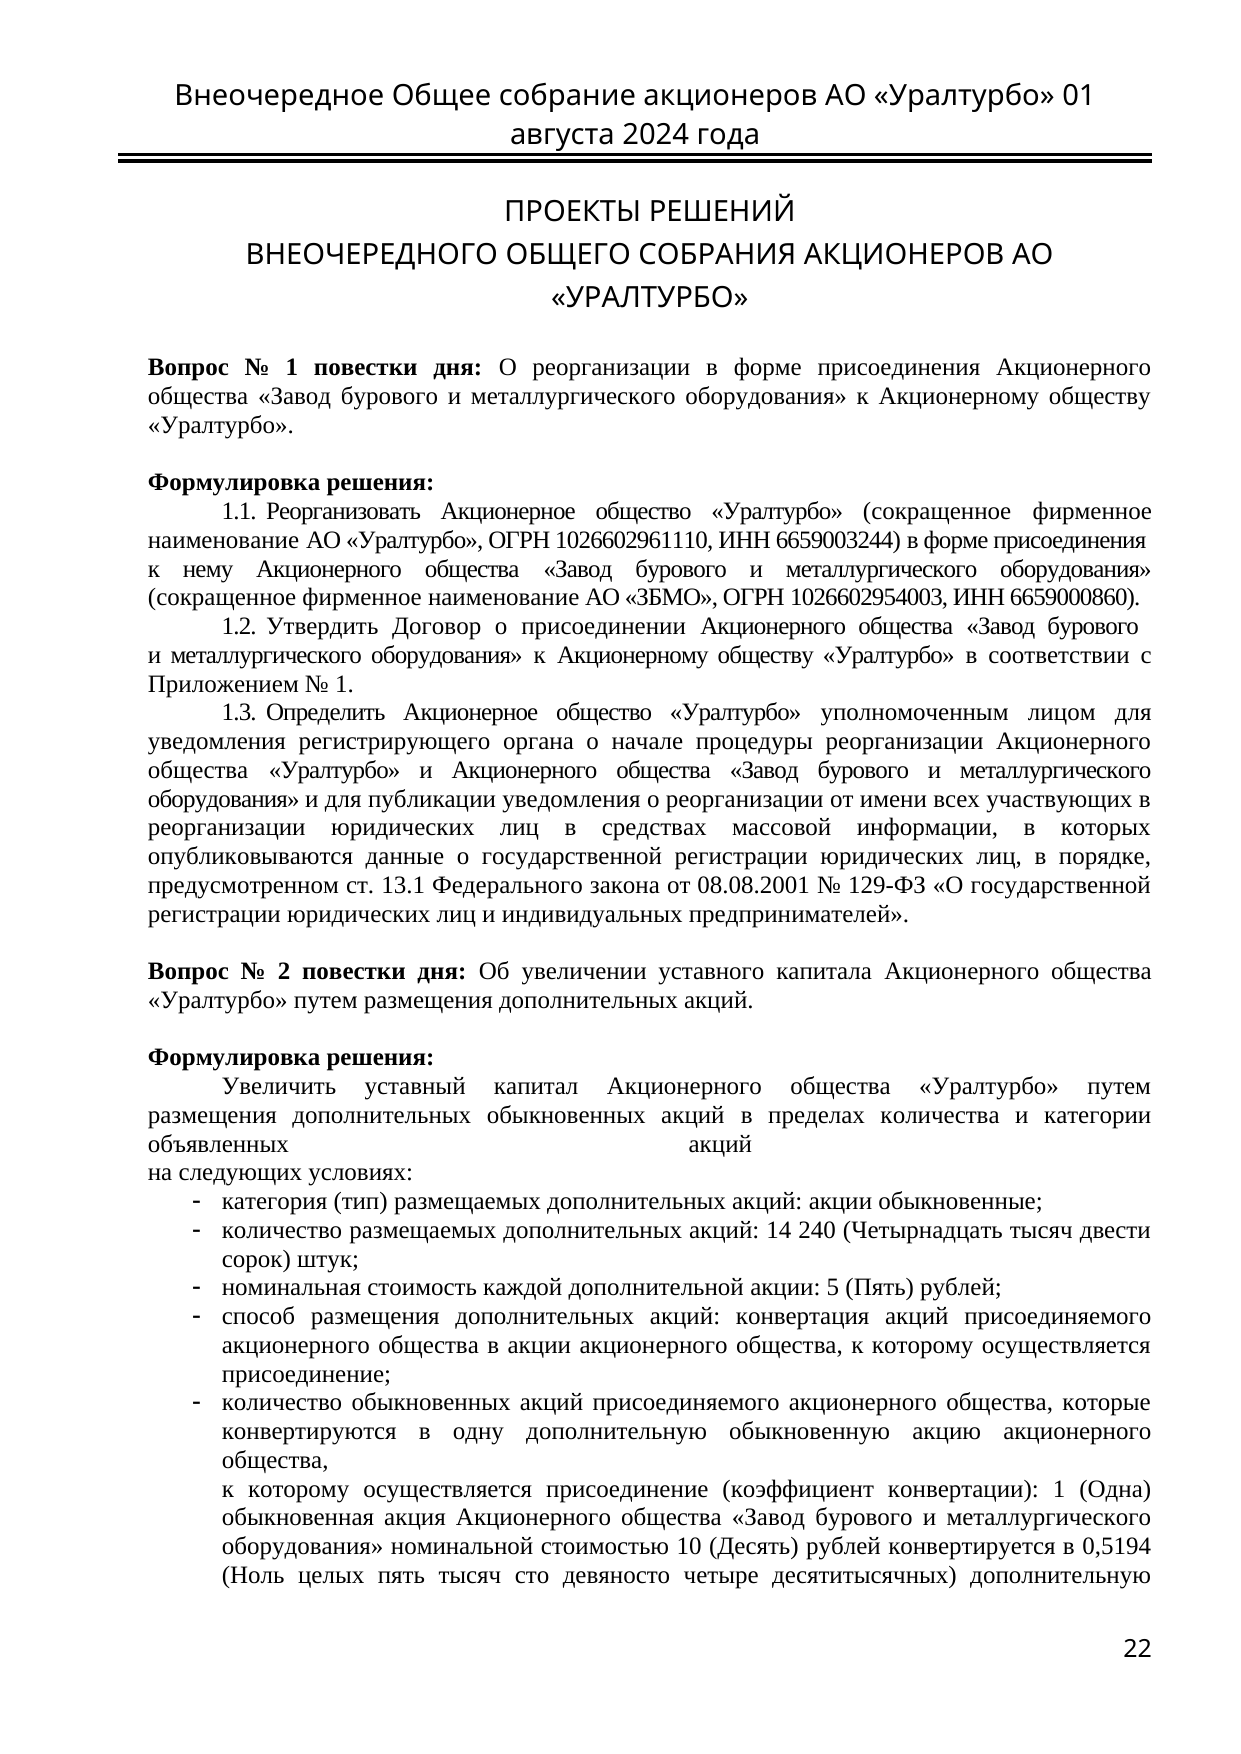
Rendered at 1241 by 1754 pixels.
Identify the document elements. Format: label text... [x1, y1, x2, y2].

list номинальная стоимость каждой дополнительной акции: 5 (Пять) рублей; [192, 1272, 1152, 1301]
list Вопрос № 1 повестки дня: О реорганизации в форме присоединения Акционерного общества «Завод бурового и металлургического оборудования» к Акционерному обществу «Уралтурбо». [148, 352, 1152, 439]
list способ размещения дополнительных акций: конвертация акций присоединяемого акционерного общества в акции акционерного общества, к которому осуществляется присоединение; [192, 1301, 1152, 1387]
text Формулировка решения: [148, 467, 1152, 496]
text ВНЕОЧЕРЕДНОГО ОБЩЕГО СОБРАНИЯ АКЦИОНЕРОВ АО «УРАЛТУРБО» [148, 233, 1152, 316]
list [192, 1387, 1152, 1589]
list количество размещаемых дополнительных акций: 14 240 (Четырнадцать тысяч двести сорок) штук; [192, 1215, 1152, 1272]
list Определить Акционерное общество «Уралтурбо» уполномоченным лицом для уведомления регистрирующего органа о начале процедуры реорганизации Акционерного общества «Уралтурбо» и Акционерного общества «Завод бурового и металлургического оборудования» и для публикации уведомления о реорганизации от имени всех участвующих в реорганизации юридических лиц в средствах массовой информации, в которых опубликовываются данные о государственной регистрации юридических лиц, в порядке, предусмотренном ст. 13.1 Федерального закона от 08.08.2001 № 129-ФЗ «О государственной регистрации юридических лиц и индивидуальных предпринимателей». [148, 697, 1152, 927]
text Увеличить уставный капитал Акционерного общества «Уралтурбо» путем размещения дополнительных обыкновенных акций в пределах количества и категории объявленных акций на следующих условиях: [148, 1071, 1152, 1186]
text Формулировка решения: [148, 1042, 1152, 1071]
text ПРОЕКТЫ РЕШЕНИЙ [148, 191, 1152, 230]
list Вопрос № 2 повестки дня: Об увеличении уставного капитала Акционерного общества «Уралтурбо» путем размещения дополнительных акций. [148, 956, 1152, 1014]
list Реорганизовать Акционерное общество «Уралтурбо» (сокращенное фирменное наименование АО «Уралтурбо», ОГРН 1026602961110, ИНН 6659003244) в форме присоединения к нему Акционерного общества «Завод бурового и металлургического оборудования» (сокращенное фирменное наименование АО «ЗБМО», ОГРН 1026602954003, ИНН 6659000860). [148, 496, 1152, 611]
list категория (тип) размещаемых дополнительных акций: акции обыкновенные; [192, 1186, 1152, 1215]
list Утвердить Договор о присоединении Акционерного общества «Завод бурового и металлургического оборудования» к Акционерному обществу «Уралтурбо» в соответствии с Приложением № 1. [148, 611, 1152, 697]
